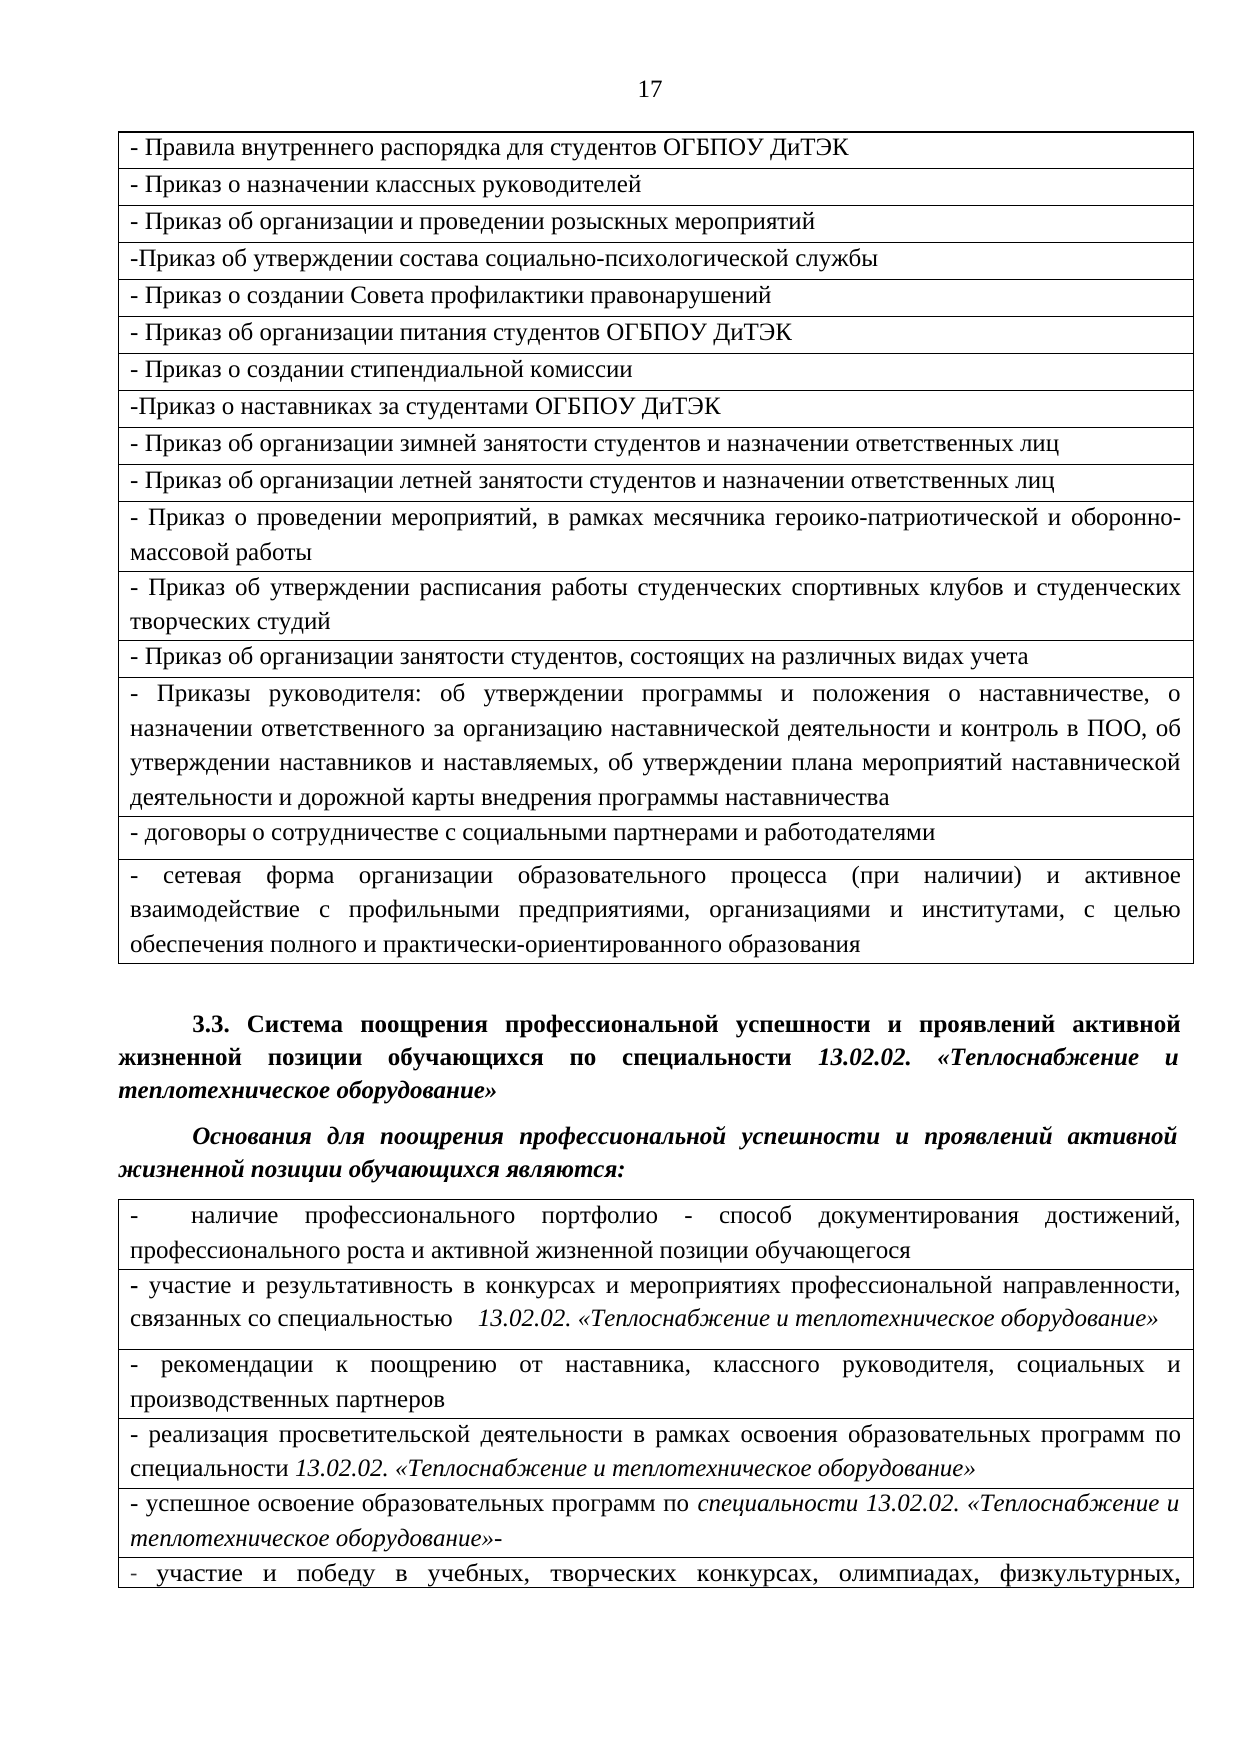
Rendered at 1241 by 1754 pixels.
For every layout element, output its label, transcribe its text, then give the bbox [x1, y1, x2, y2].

table_cell - Приказ о создании стипендиальной комиссии [119, 354, 1193, 390]
table_cell - Правила внутреннего распорядка для студентов ОГБПОУ ДиТЭК [119, 133, 1193, 168]
table_cell - участие и результативность в конкурсах и мероприятиях профессиональной направленности, связанных со специальностью 13.02.02. «Теплоснабжение и теплотехническое оборудование» [119, 1270, 1193, 1348]
subtitle 3.3. Система поощрения профессиональной успешности и проявлений активной жизненной позиции обучающихся по специальности 13.02.02. «Теплоснабжение и теплотехническое оборудование» [118, 1009, 1181, 1104]
table_cell - Приказ об организации питания студентов ОГБПОУ ДиТЭК [119, 317, 1193, 353]
table_cell - рекомендации к поощрению от наставника, классного руководителя, социальных и производственных партнеров [119, 1350, 1193, 1418]
table_header - наличие профессионального портфолио - способ документирования достижений, профессионального роста и активной жизненной позиции обучающегося [119, 1200, 1193, 1269]
table_cell - Приказ об организации и проведении розыскных мероприятий [119, 206, 1193, 242]
table_cell - Приказ об организации летней занятости студентов и назначении ответственных лиц [119, 465, 1193, 501]
table_cell -Приказ об утверждении состава социально-психологической службы [119, 243, 1193, 279]
table_cell - Приказ об организации зимней занятости студентов и назначении ответственных лиц [119, 428, 1193, 464]
subtitle Основания для поощрения профессиональной успешности и проявлений активной жизненной позиции обучающихся являются: [118, 1121, 1181, 1183]
table_cell - успешное освоение образовательных программ по специальности 13.02.02. «Теплоснабжение и теплотехническое оборудование»- [119, 1489, 1193, 1557]
table_cell - договоры о сотрудничестве с социальными партнерами и работодателями [119, 817, 1193, 859]
table_cell - Приказ о назначении классных руководителей [119, 169, 1193, 205]
table_cell - Приказ о проведении мероприятий, в рамках месячника героико-патриотической и оборонно-массовой работы [119, 502, 1193, 571]
table_cell -Приказ о наставниках за студентами ОГБПОУ ДиТЭК [119, 391, 1193, 427]
table_cell - реализация просветительской деятельности в рамках освоения образовательных программ по специальности 13.02.02. «Теплоснабжение и теплотехническое оборудование» [119, 1419, 1193, 1487]
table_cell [119, 1558, 1193, 1587]
table_cell - Приказ об утверждении расписания работы студенческих спортивных клубов и студенческих творческих студий [119, 572, 1193, 640]
table_cell - Приказ об организации занятости студентов, состоящих на различных видах учета [119, 641, 1193, 677]
table_cell - Приказы руководителя: об утверждении программы и положения о наставничестве, о назначении ответственного за организацию наставнической деятельности и контроль в ПОО, об утверждении наставников и наставляемых, об утверждении плана мероприятий наставнической деятельности и дорожной карты внедрения программы наставничества [119, 678, 1193, 816]
table_cell - Приказ о создании Совета профилактики правонарушений [119, 280, 1193, 316]
table_cell - сетевая форма организации образовательного процесса (при наличии) и активное взаимодействие с профильными предприятиями, организациями и институтами, с целью обеспечения полного и практически-ориентированного образования [119, 860, 1193, 963]
